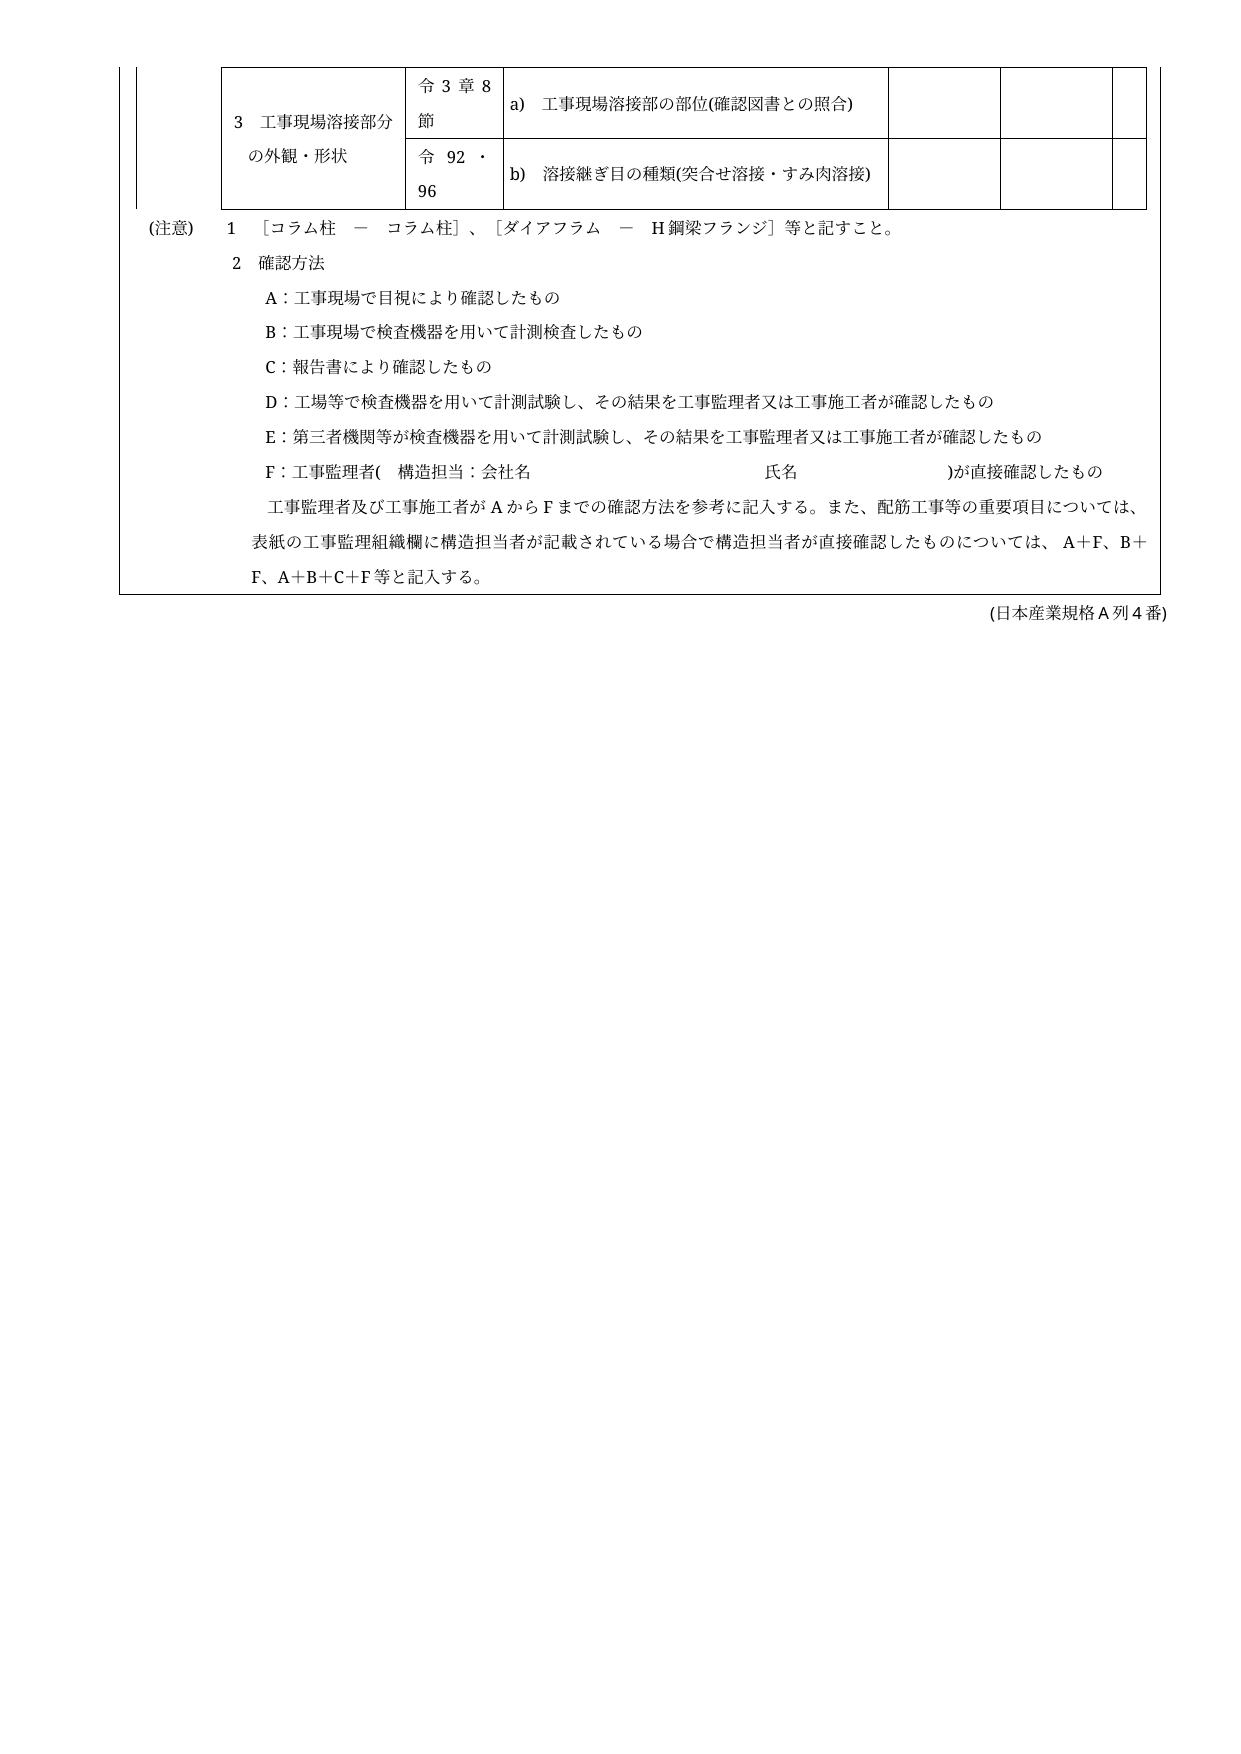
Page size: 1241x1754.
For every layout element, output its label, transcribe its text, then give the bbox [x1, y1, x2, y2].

table_cell 令3章8節 [406, 68, 503, 138]
text (日本産業規格A列4番) [118, 594, 1166, 629]
table_cell [889, 68, 1000, 138]
table_cell (注意) 1 ［コラム柱 － コラム柱］、［ダイアフラム － H鋼梁フランジ］等と記すこと。 2 確認方法 A：工事現場で目視により確認したもの B：工事現場で検査機器を用いて計測検査したもの C：報告書により確認したもの D：工場等で検査機器を用いて計測試験し、その結果を工事監理者又は工事施工者が確認したもの E：第三者機関等が検査機器を用いて計測試験し、その結果を工事監理者又は工事施工者が確認したもの F：工事監理者( 構造担当：会社名 氏名 )が直接確認したもの 工事監理者及び工事施工者がAからFまでの確認方法を参考に記入する。また、配筋工事等の重要項目については、表紙の工事監理組織欄に構造担当者が記載されている場合で構造担当者が直接確認したものについては、A＋F、B＋F、A＋B＋C＋F等と記入する。 [120, 209, 1160, 593]
table_cell [1001, 139, 1112, 209]
table_cell [889, 139, 1000, 209]
table_cell [1113, 68, 1146, 138]
table_cell b) 溶接継ぎ目の種類(突合せ溶接・すみ肉溶接) [504, 139, 888, 209]
table_cell [1001, 68, 1112, 138]
table_cell [1113, 139, 1146, 209]
table_cell a) 工事現場溶接部の部位(確認図書との照合) [504, 68, 888, 138]
table_cell 令92・96 [406, 139, 503, 209]
table_cell 3 工事現場溶接部分の外観・形状 [222, 68, 405, 209]
